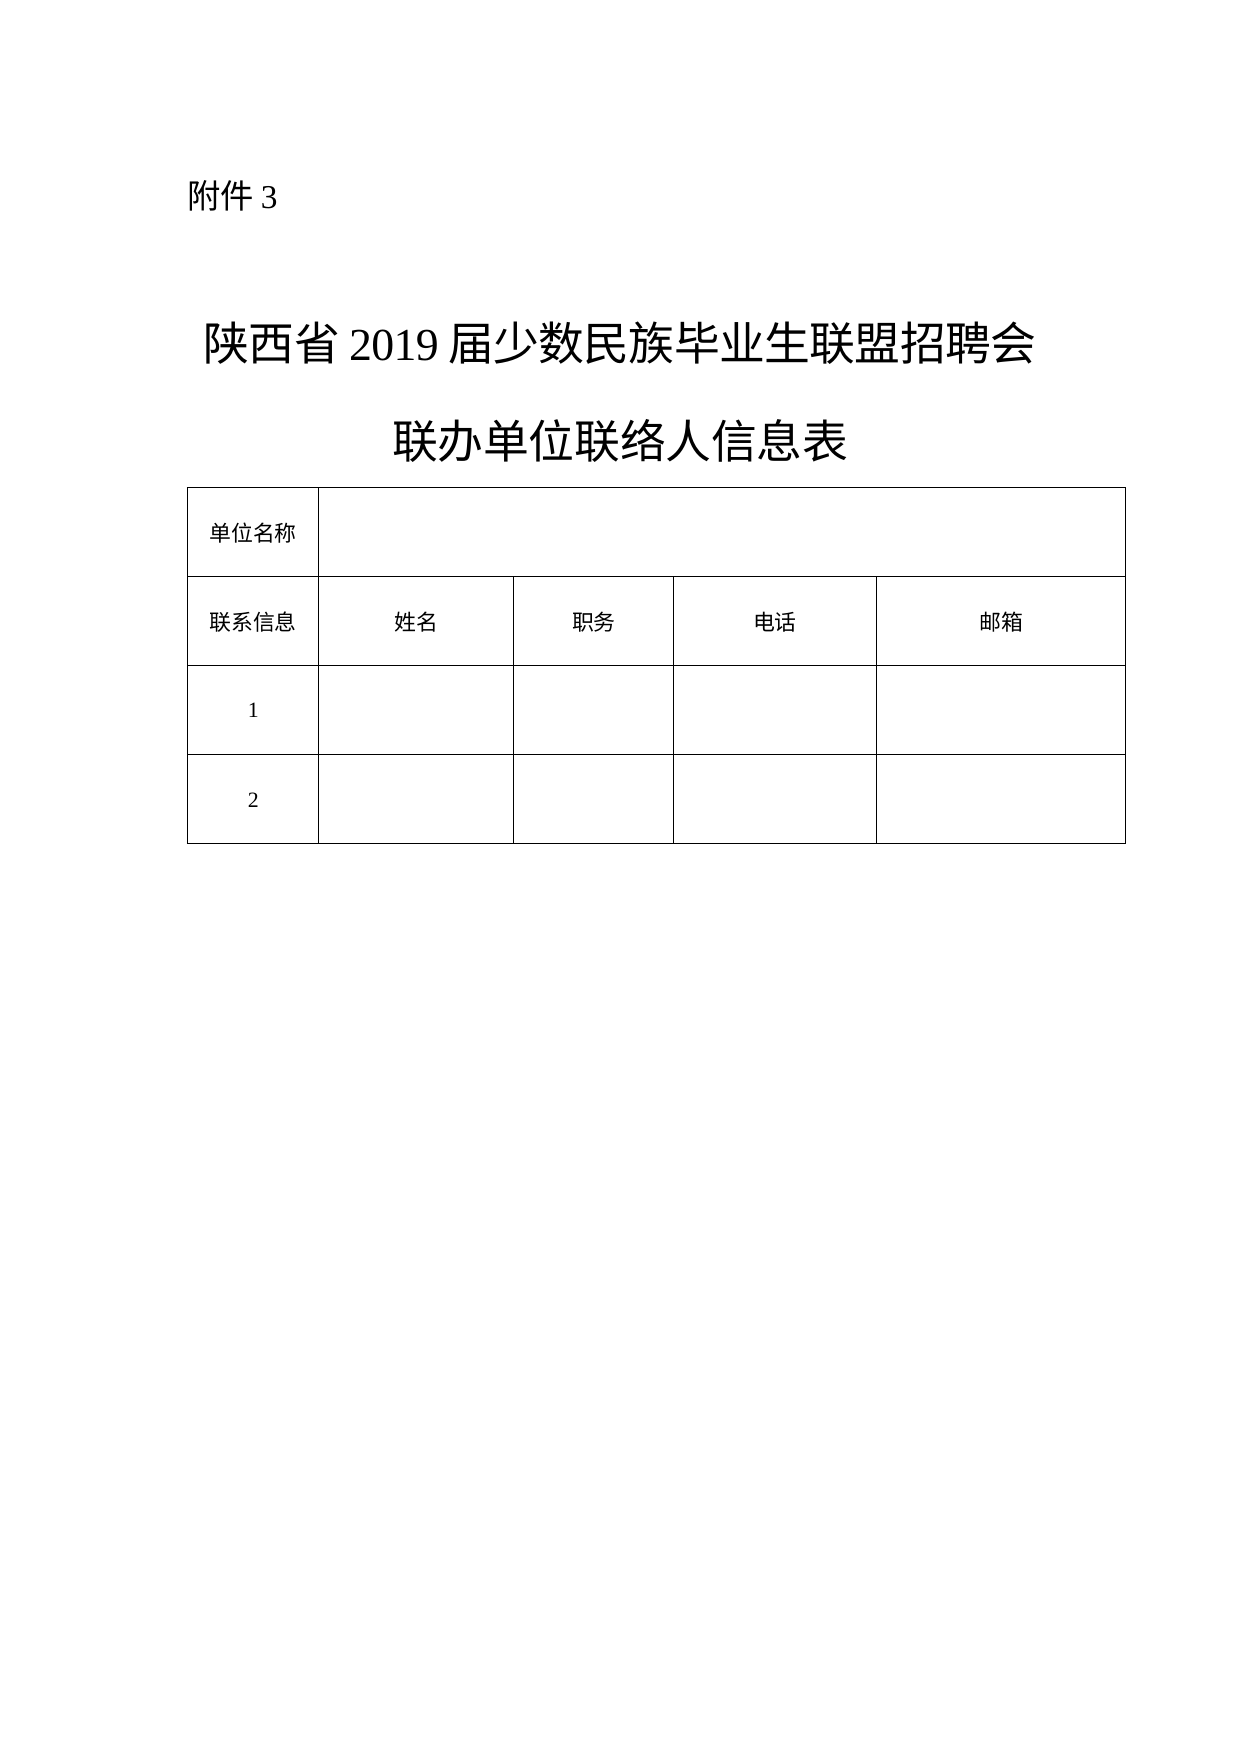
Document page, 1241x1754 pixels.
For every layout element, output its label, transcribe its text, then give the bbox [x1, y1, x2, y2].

table_cell 联系信息 [188, 577, 318, 665]
table_cell [674, 666, 876, 754]
table_cell [674, 755, 876, 843]
table_cell 1 [188, 666, 318, 754]
table_cell 2 [188, 755, 318, 843]
table_header [319, 488, 1125, 576]
table_cell [514, 666, 673, 754]
table_cell 邮箱 [877, 577, 1125, 665]
table_cell 电话 [674, 577, 876, 665]
table_cell [877, 666, 1125, 754]
table_header 单位名称 [188, 488, 318, 576]
table_cell 职务 [514, 577, 673, 665]
table_cell [514, 755, 673, 843]
text 联办单位联络人信息表 [187, 389, 1053, 487]
table_cell [319, 755, 513, 843]
table_cell 姓名 [319, 577, 513, 665]
table_cell [319, 666, 513, 754]
table_cell [877, 755, 1125, 843]
text 附件3 [187, 162, 1053, 227]
text 陕西省2019届少数民族毕业生联盟招聘会 [187, 292, 1053, 389]
